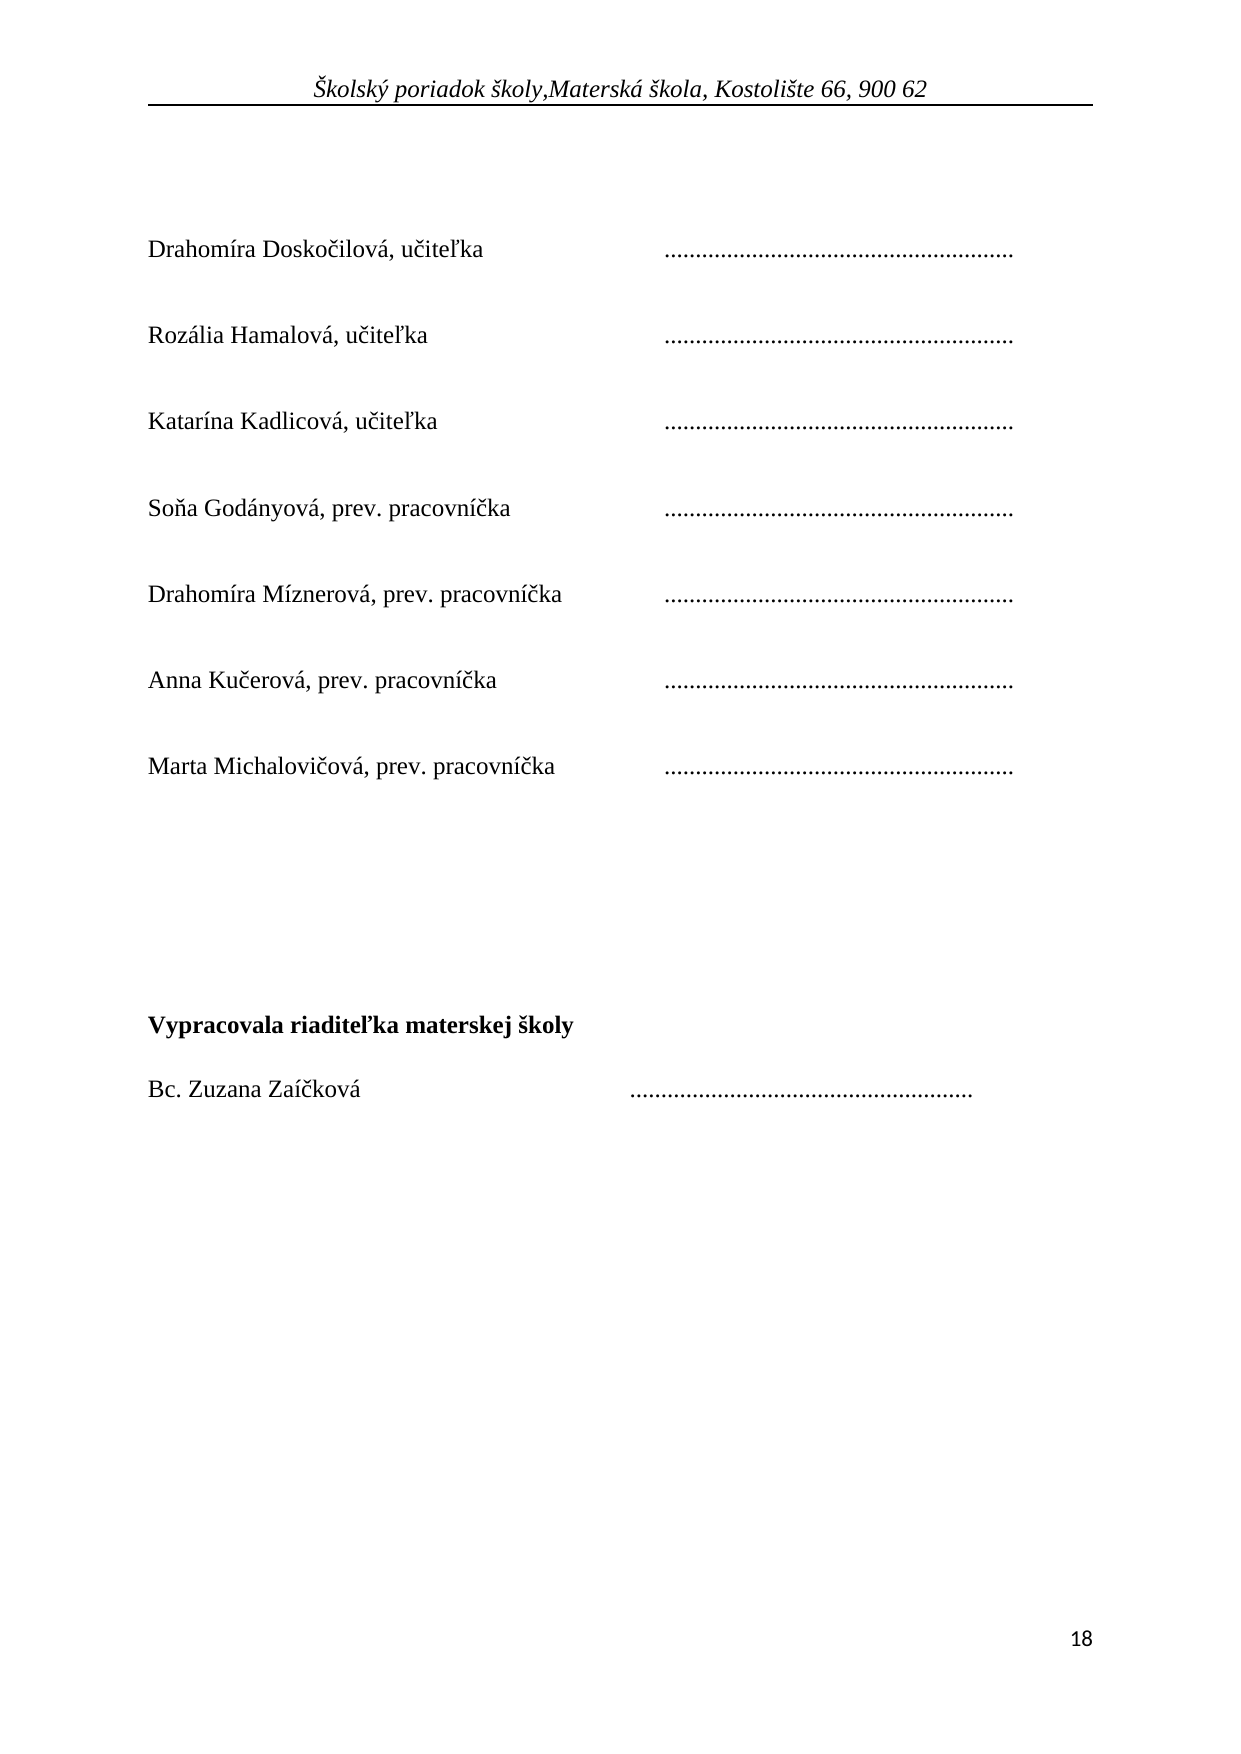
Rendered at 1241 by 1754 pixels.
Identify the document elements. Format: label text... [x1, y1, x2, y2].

text Marta Michalovičová, prev. pracovníčka ........................................................ [148, 751, 1093, 780]
text Vypracovala riaditeľka materskej školy [148, 1010, 1093, 1039]
text Drahomíra Doskočilová, učiteľka ........................................................ [148, 234, 1093, 263]
text Drahomíra Míznerová, prev. pracovníčka ........................................................ [148, 579, 1093, 608]
text Anna Kučerová, prev. pracovníčka ........................................................ [148, 665, 1093, 694]
text Rozália Hamalová, učiteľka ........................................................ [148, 320, 1093, 349]
text Soňa Godányová, prev. pracovníčka ........................................................ [148, 493, 1093, 521]
text Bc. Zuzana Zaíčková ....................................................... [148, 1074, 1093, 1103]
text Katarína Kadlicová, učiteľka ........................................................ [148, 406, 1093, 435]
